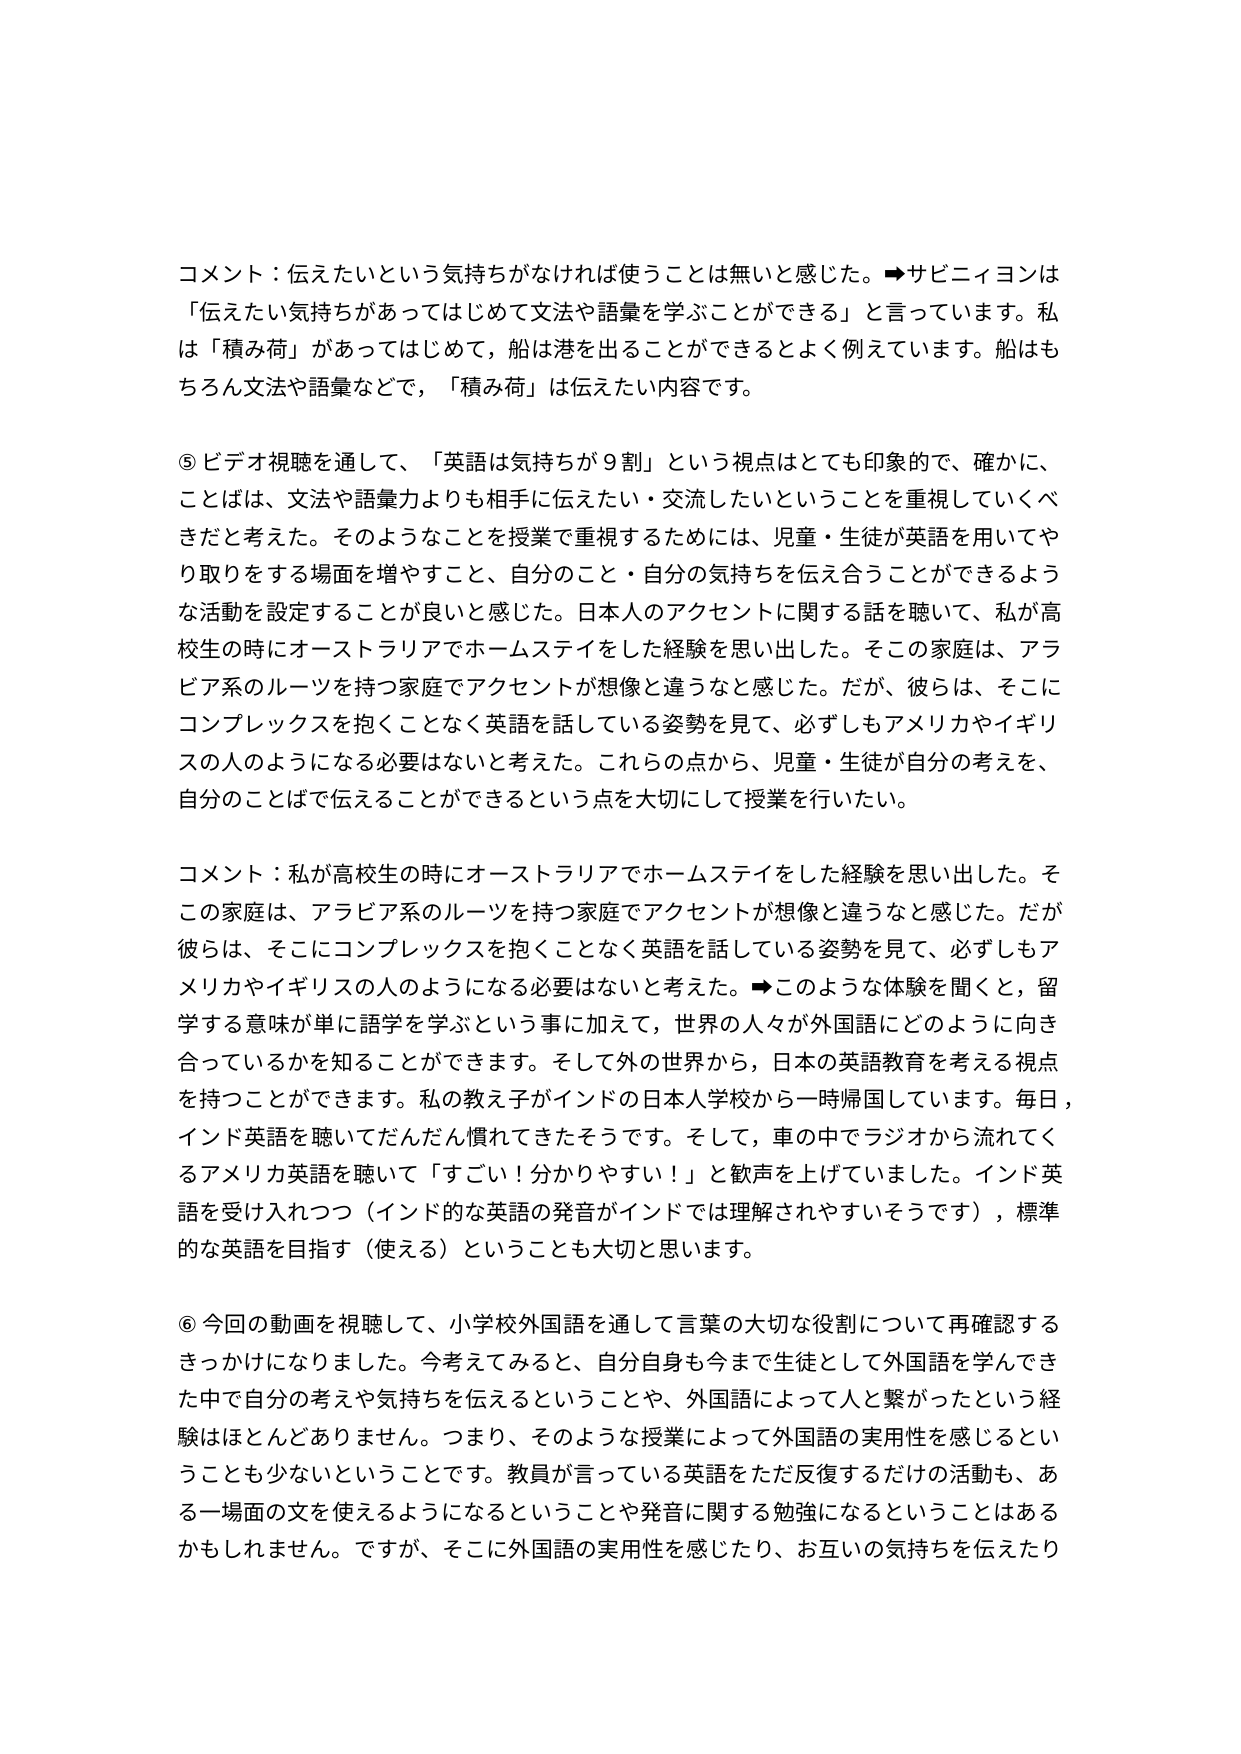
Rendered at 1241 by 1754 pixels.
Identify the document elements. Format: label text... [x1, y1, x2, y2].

text ⑤ビデオ視聴を通して、「英語は気持ちが９割」という視点はとても印象的で、確かに、ことばは、文法や語彙力よりも相手に伝えたい・交流したいということを重視していくべきだと考えた。そのようなことを授業で重視するためには、児童・生徒が英語を用いてやり取りをする場面を増やすこと、自分のこと・自分の気持ちを伝え合うことができるような活動を設定することが良いと感じた。日本人のアクセントに関する話を聴いて、私が高校生の時にオーストラリアでホームステイをした経験を思い出した。そこの家庭は、アラビア系のルーツを持つ家庭でアクセントが想像と違うなと感じた。だが、彼らは、そこにコンプレックスを抱くことなく英語を話している姿勢を見て、必ずしもアメリカやイギリスの人のようになる必要はないと考えた。これらの点から、児童・生徒が自分の考えを、自分のことばで伝えることができるという点を大切にして授業を行いたい。 [177, 442, 1063, 817]
text コメント：伝えたいという気持ちがなければ使うことは無いと感じた。➡️サビニィヨンは「伝えたい気持ちがあってはじめて文法や語彙を学ぶことができる」と言っています。私は「積み荷」があってはじめて，船は港を出ることができるとよく例えています。船はもちろん文法や語彙などで，「積み荷」は伝えたい内容です。 [177, 254, 1063, 404]
text コメント：私が高校生の時にオーストラリアでホームステイをした経験を思い出した。そこの家庭は、アラビア系のルーツを持つ家庭でアクセントが想像と違うなと感じた。だが、彼らは、そこにコンプレックスを抱くことなく英語を話している姿勢を見て、必ずしもアメリカやイギリスの人のようになる必要はないと考えた。➡️このような体験を聞くと，留学する意味が単に語学を学ぶという事に加えて，世界の人々が外国語にどのように向き合っているかを知ることができます。そして外の世界から，日本の英語教育を考える視点を持つことができます。私の教え子がインドの日本人学校から一時帰国しています。毎日，インド英語を聴いてだんだん慣れてきたそうです。そして，車の中でラジオから流れてくるアメリカ英語を聴いて「すごい！分かりやすい！」と歓声を上げていました。インド英語を受け入れつつ（インド的な英語の発音がインドでは理解されやすいそうです），標準的な英語を目指す（使える）ということも大切と思います。 [177, 854, 1063, 1267]
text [177, 1304, 1063, 1567]
